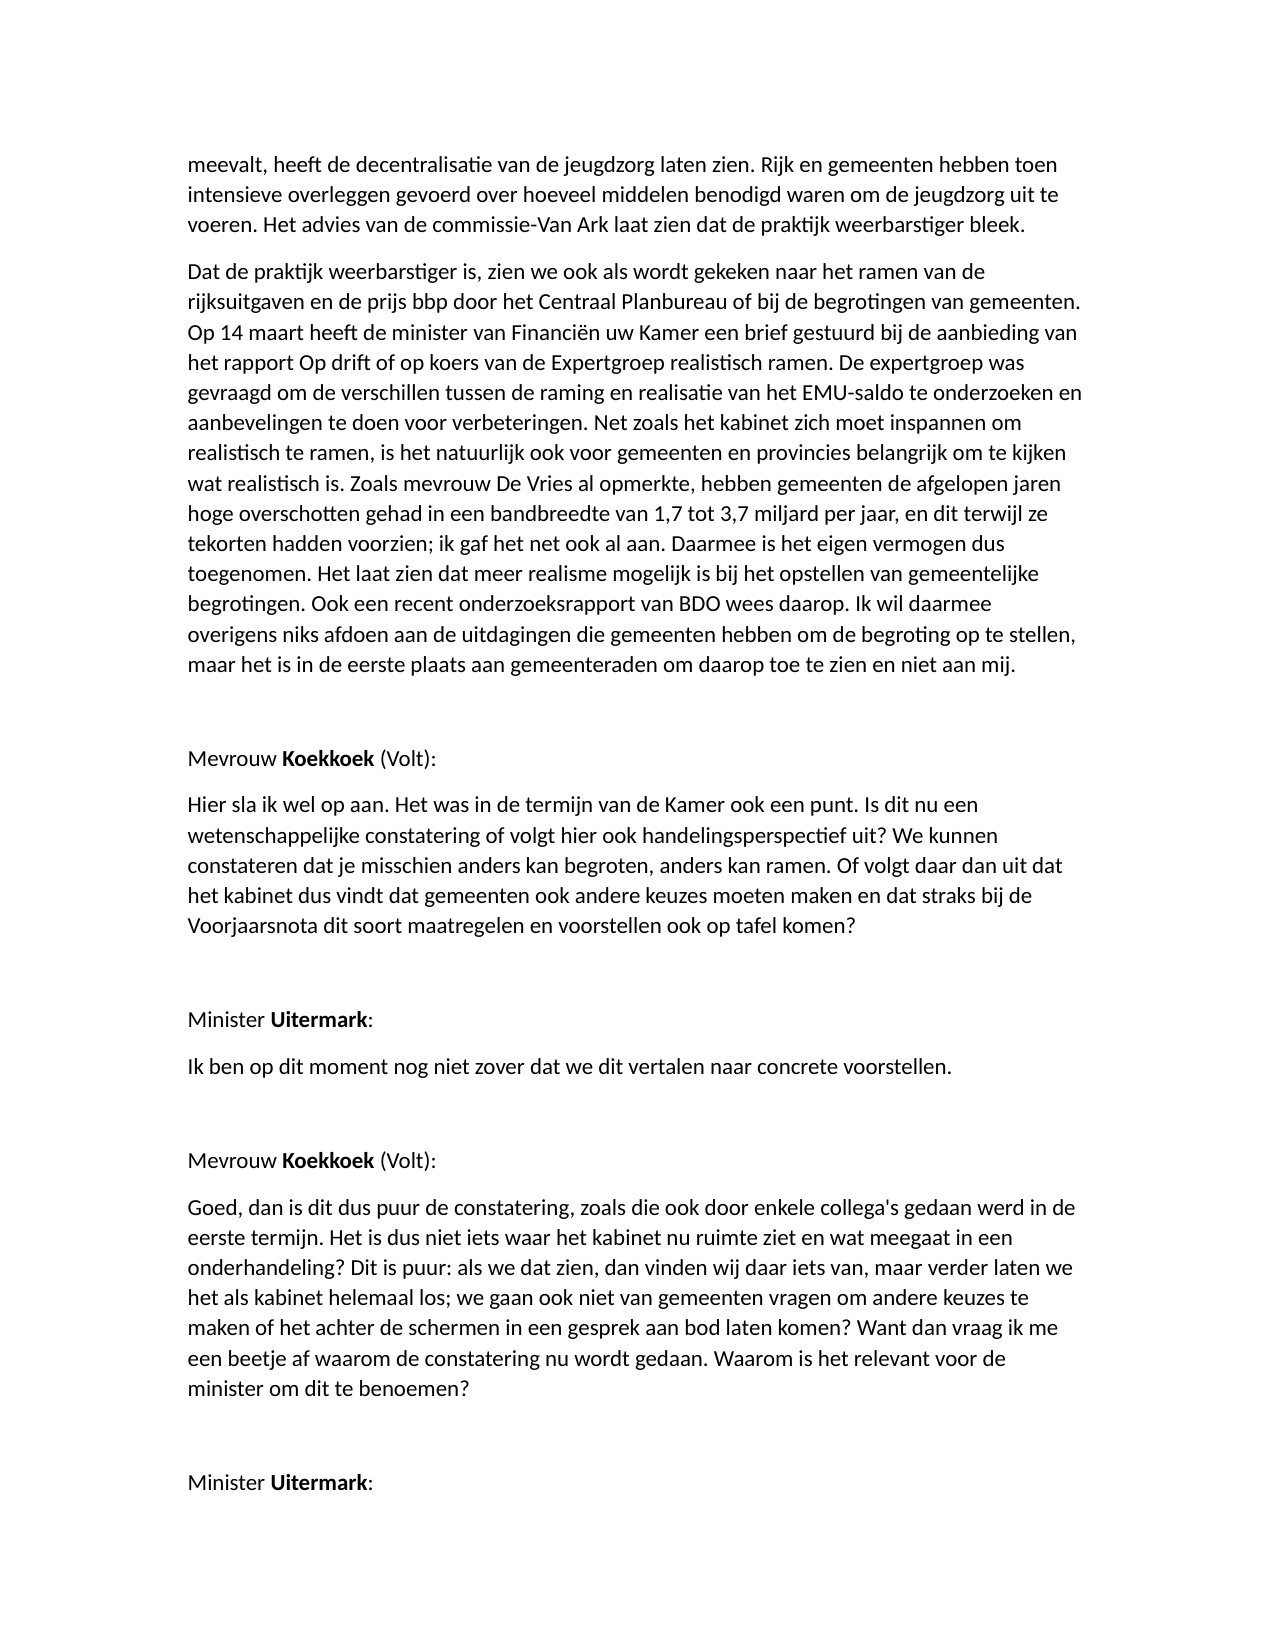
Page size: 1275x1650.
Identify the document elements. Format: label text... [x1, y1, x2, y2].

text Goed, dan is dit dus puur de constatering, zoals die ook door enkele collega's gedaan werd in de eerste termijn. Het is dus niet iets waar het kabinet nu ruimte ziet en wat meegaat in een onderhandeling? Dit is puur: als we dat zien, dan vinden wij daar iets van, maar verder laten we het als kabinet helemaal los; we gaan ook niet van gemeenten vragen om andere keuzes te maken of het achter de schermen in een gesprek aan bod laten komen? Want dan vraag ik me een beetje af waarom de constatering nu wordt gedaan. Waarom is het relevant voor de minister om dit te benoemen? [187, 1193, 1087, 1402]
text Minister Uitermark: [187, 1468, 1087, 1496]
text Ik ben op dit moment nog niet zover dat we dit vertalen naar concrete voorstellen. [187, 1052, 1087, 1080]
text Mevrouw Koekkoek (Volt): [187, 744, 1087, 772]
text Mevrouw Koekkoek (Volt): [187, 1146, 1087, 1174]
text Dat de praktijk weerbarstiger is, zien we ook als wordt gekeken naar het ramen van de rijksuitgaven en de prijs bbp door het Centraal Planbureau of bij de begrotingen van gemeenten. Op 14 maart heeft de minister van Financiën uw Kamer een brief gestuurd bij de aanbieding van het rapport Op drift of op koers van de Expertgroep realistisch ramen. De expertgroep was gevraagd om de verschillen tussen de raming en realisatie van het EMU-saldo te onderzoeken en aanbevelingen te doen voor verbeteringen. Net zoals het kabinet zich moet inspannen om realistisch te ramen, is het natuurlijk ook voor gemeenten en provincies belangrijk om te kijken wat realistisch is. Zoals mevrouw De Vries al opmerkte, hebben gemeenten de afgelopen jaren hoge overschotten gehad in een bandbreedte van 1,7 tot 3,7 miljard per jaar, en dit terwijl ze tekorten hadden voorzien; ik gaf het net ook al aan. Daarmee is het eigen vermogen dus toegenomen. Het laat zien dat meer realisme mogelijk is bij het opstellen van gemeentelijke begrotingen. Ook een recent onderzoeksrapport van BDO wees daarop. Ik wil daarmee overigens niks afdoen aan de uitdagingen die gemeenten hebben om de begroting op te stellen, maar het is in de eerste plaats aan gemeenteraden om daarop toe te zien en niet aan mij. [187, 257, 1087, 678]
text Minister Uitermark: [187, 1005, 1087, 1033]
text Hier sla ik wel op aan. Het was in de termijn van de Kamer ook een punt. Is dit nu een wetenschappelijke constatering of volgt hier ook handelingsperspectief uit? We kunnen constateren dat je misschien anders kan begroten, anders kan ramen. Of volgt daar dan uit dat het kabinet dus vindt dat gemeenten ook andere keuzes moeten maken en dat straks bij de Voorjaarsnota dit soort maatregelen en voorstellen ook op tafel komen? [187, 791, 1087, 939]
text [187, 150, 1087, 238]
